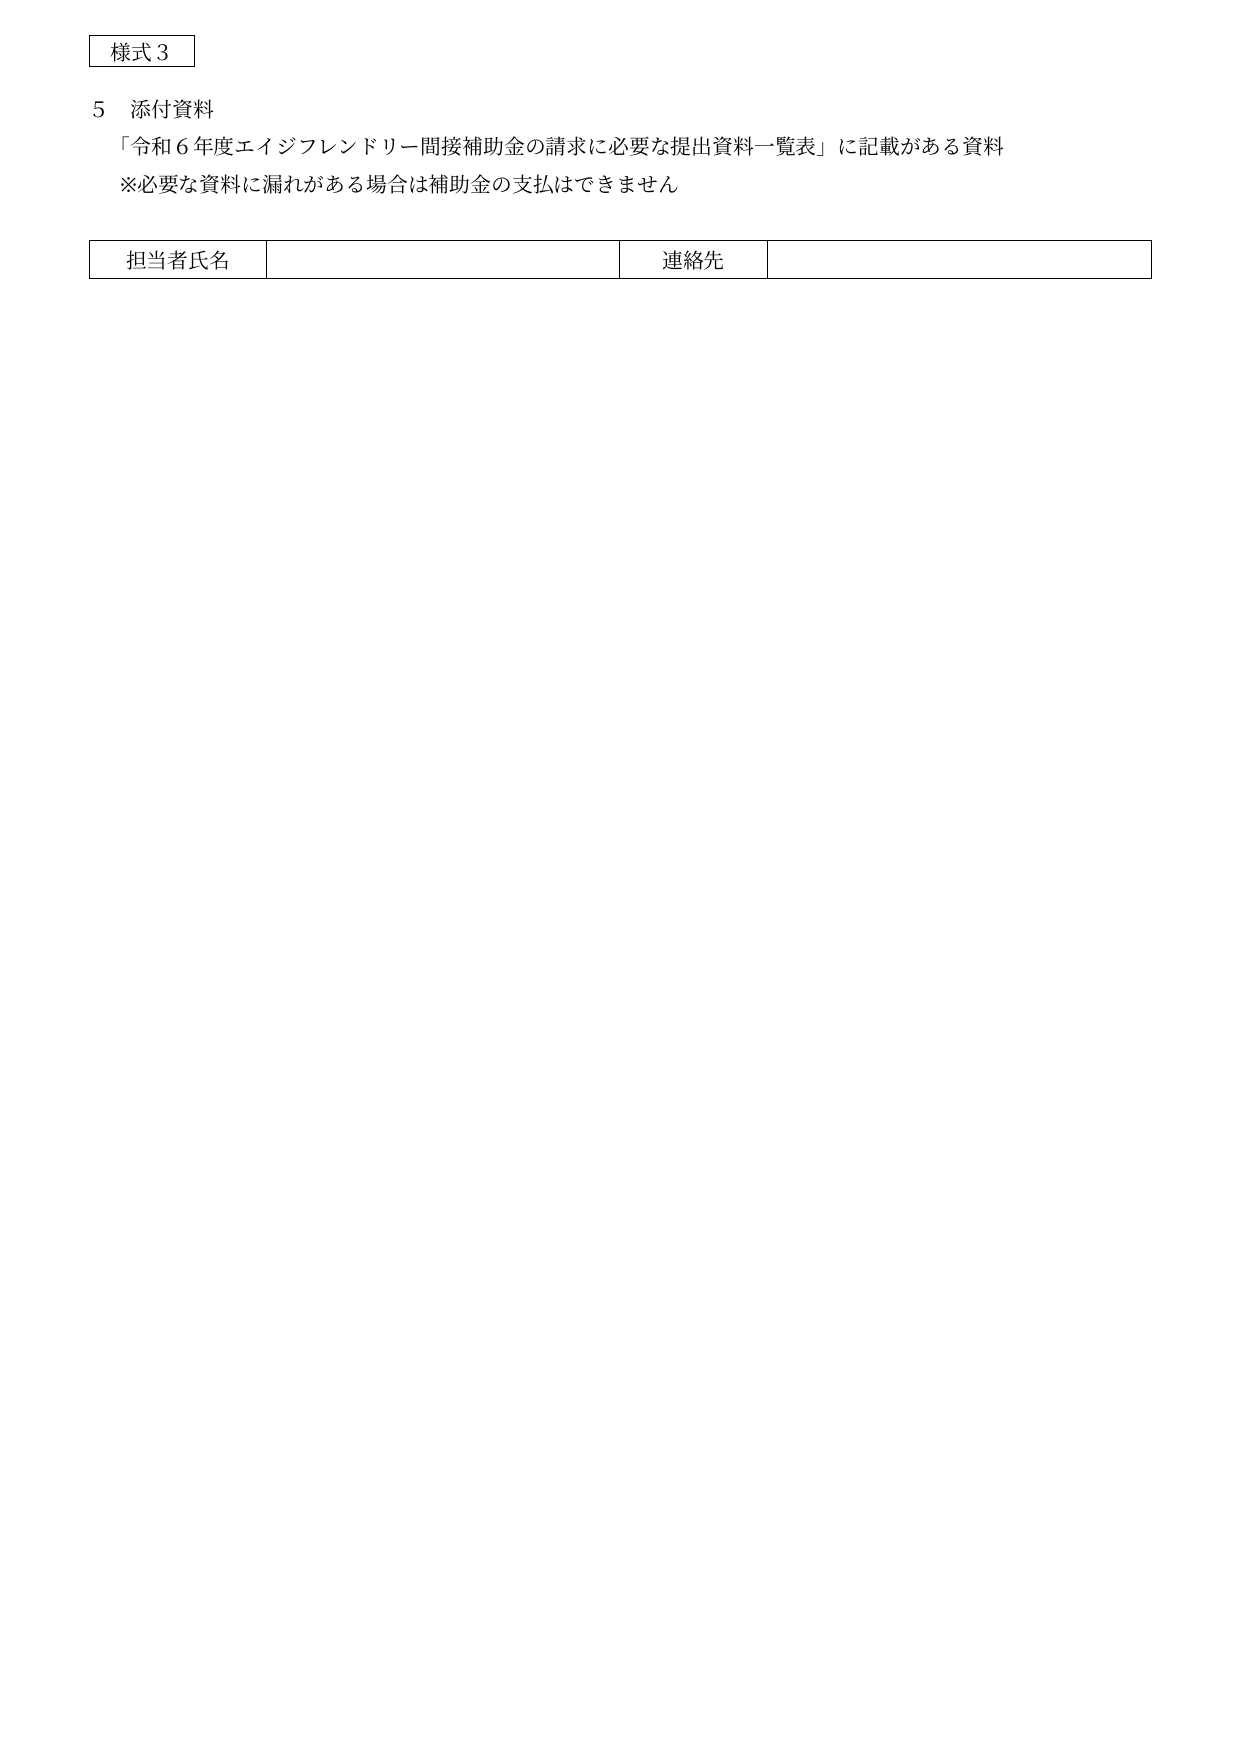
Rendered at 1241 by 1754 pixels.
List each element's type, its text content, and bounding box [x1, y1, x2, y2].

table_header [768, 241, 1151, 278]
table_header 連絡先 [620, 241, 767, 278]
text ※必要な資料に漏れがある場合は補助金の支払はできません [89, 164, 1152, 202]
text 「令和６年度エイジフレンドリー間接補助金の請求に必要な提出資料一覧表」に記載がある資料 [89, 127, 1152, 164]
table_header 担当者氏名 [90, 241, 266, 278]
table_header [267, 241, 619, 278]
text ５ 添付資料 [89, 89, 1152, 127]
